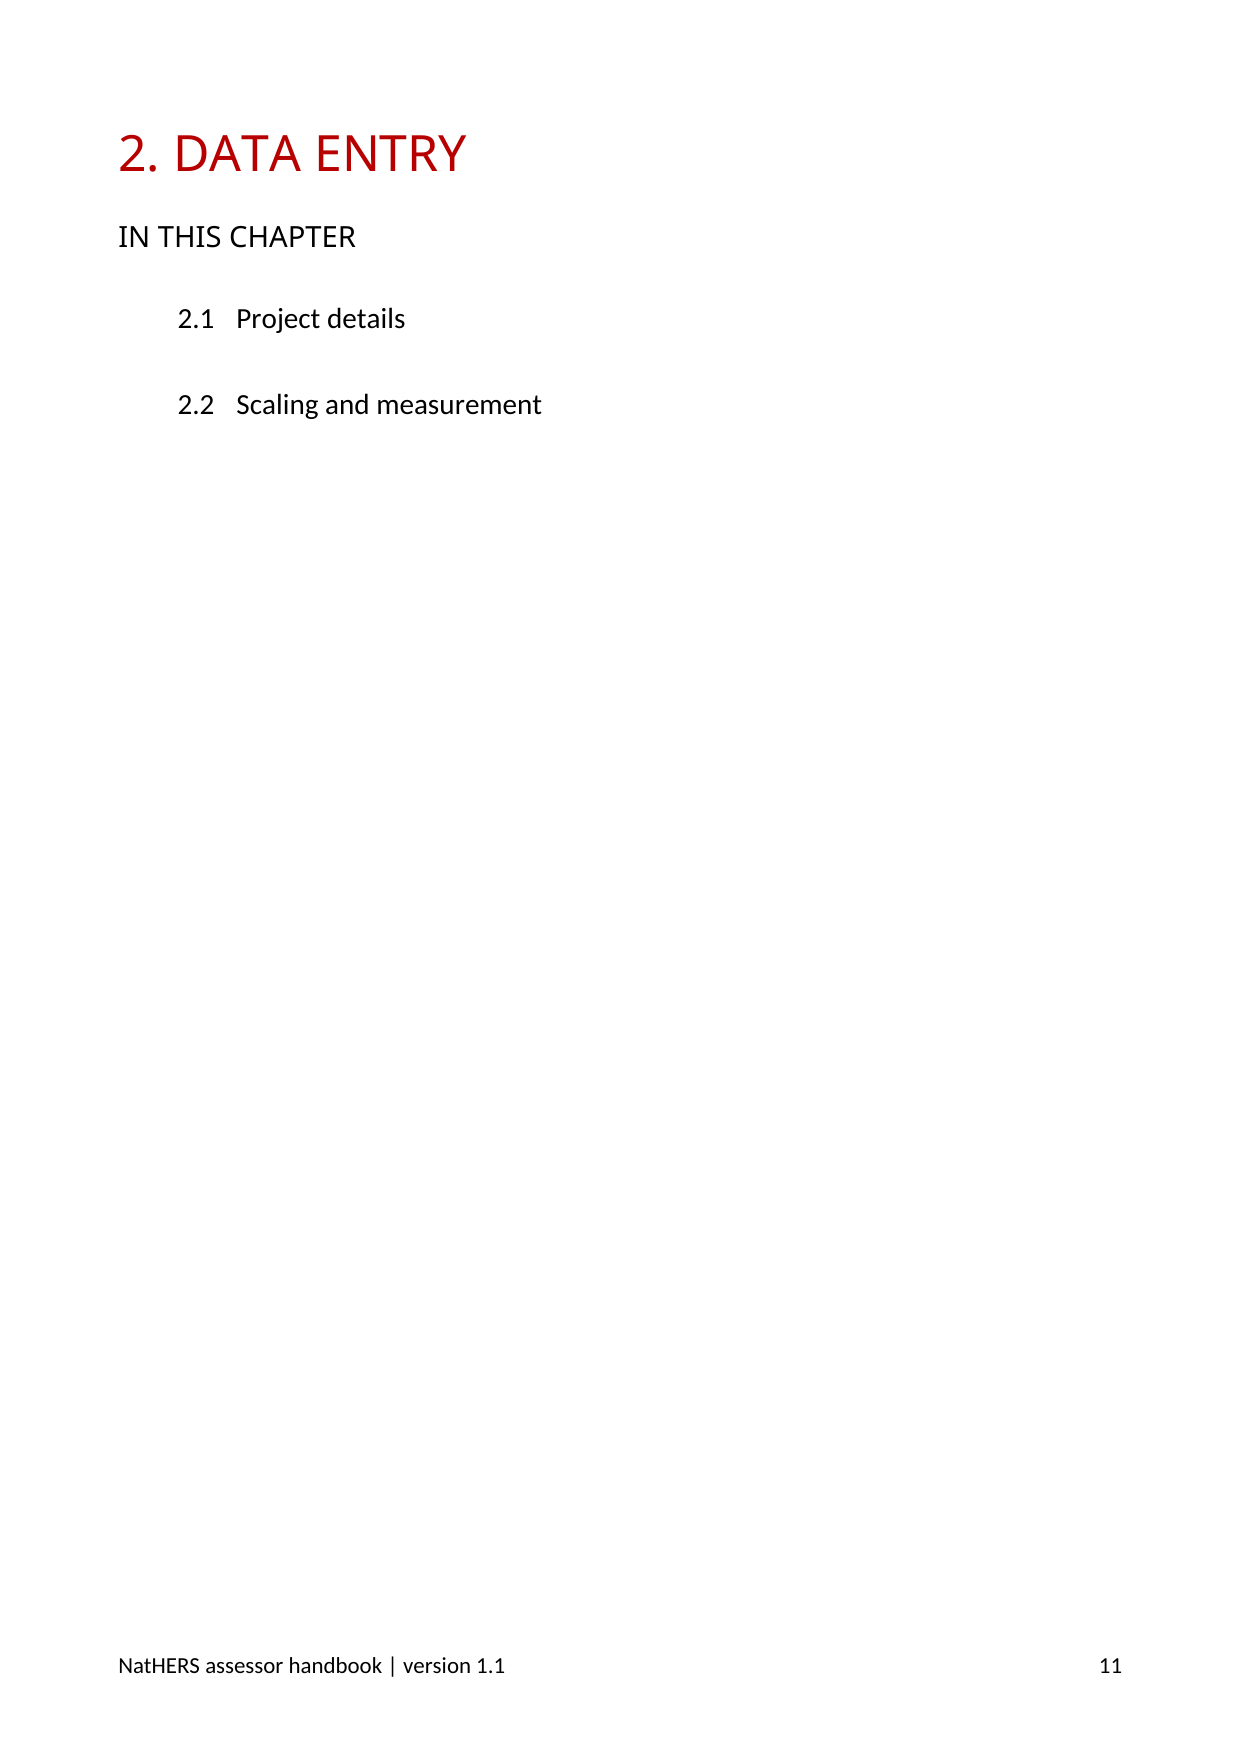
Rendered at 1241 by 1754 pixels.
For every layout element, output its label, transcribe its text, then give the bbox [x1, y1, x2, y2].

text 2.2 Scaling and measurement [177, 347, 1122, 422]
text 2.1 Project details [177, 260, 1122, 335]
text In this chapter [118, 216, 1122, 256]
text 2. DATA ENTRY [118, 118, 1122, 186]
